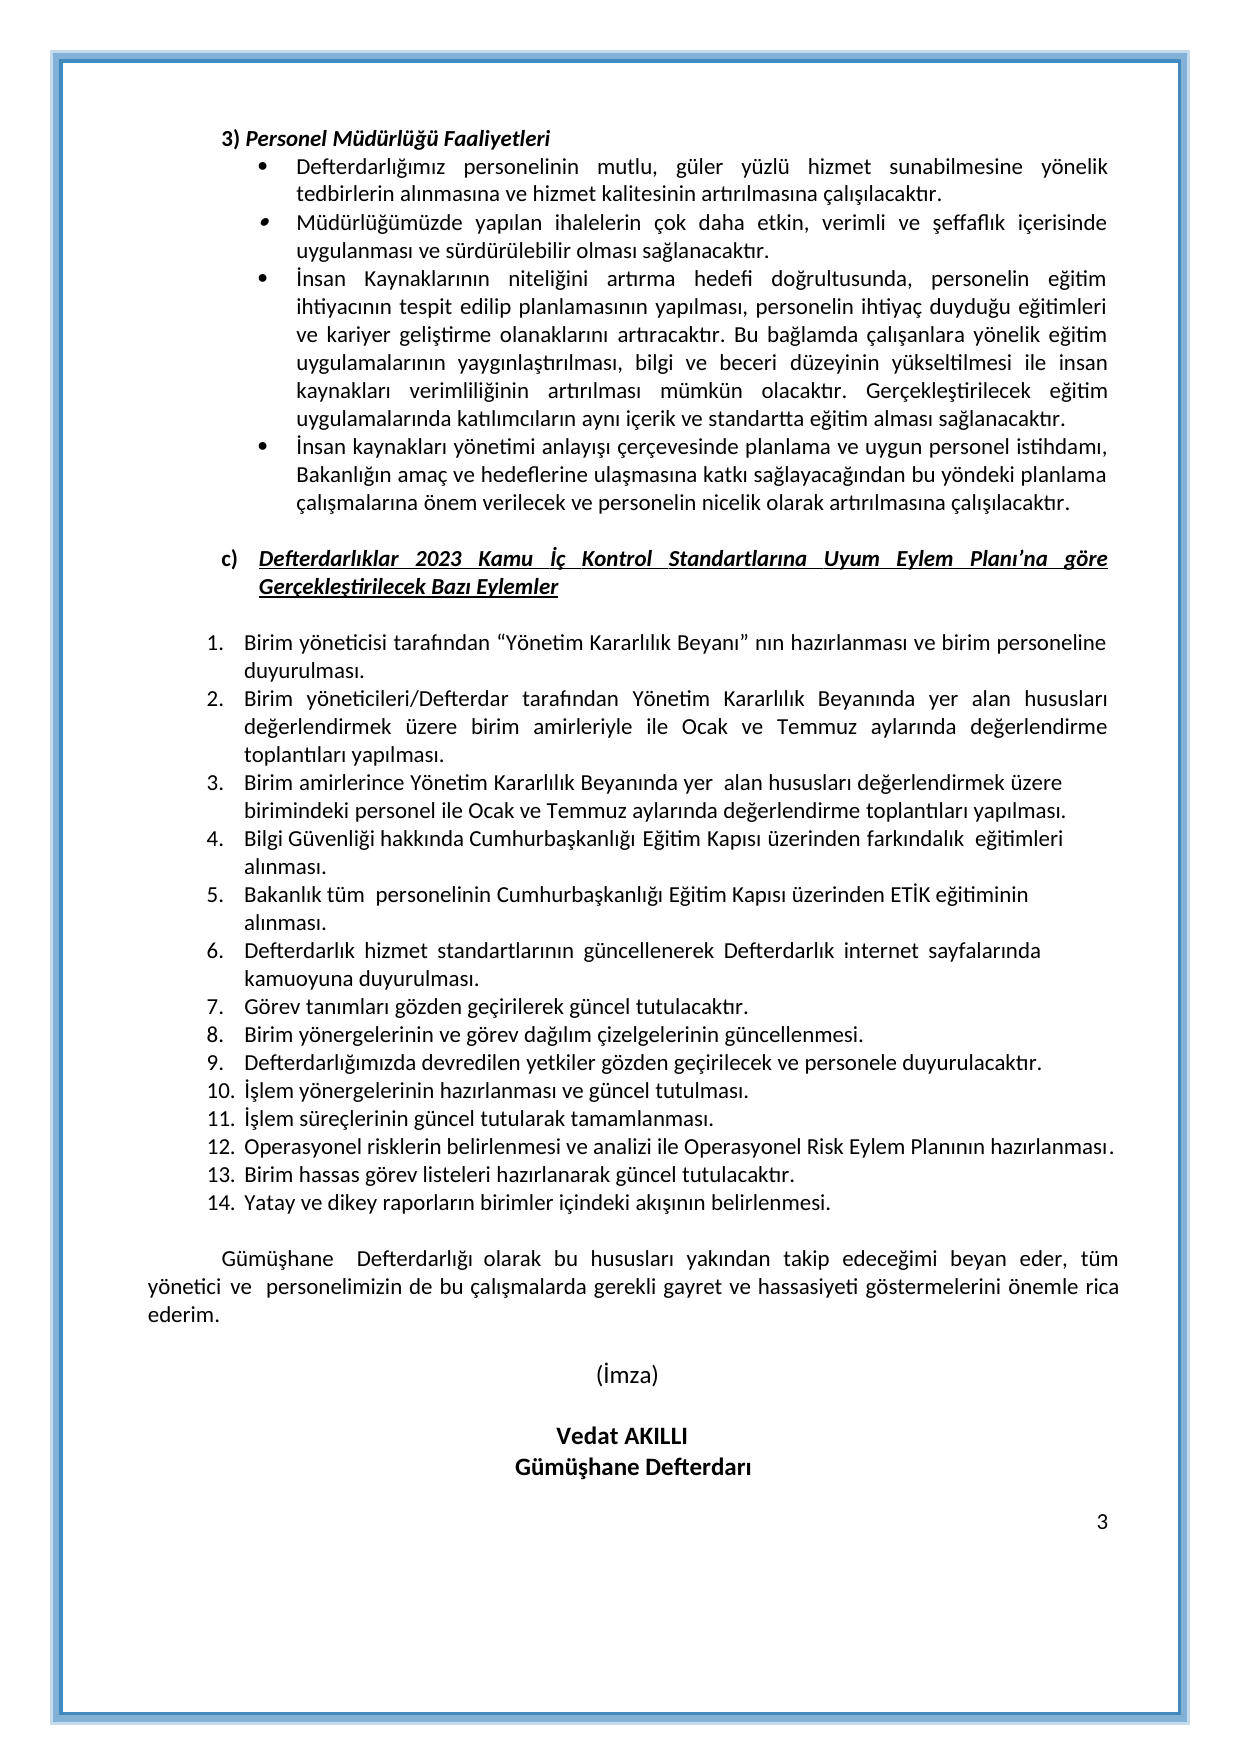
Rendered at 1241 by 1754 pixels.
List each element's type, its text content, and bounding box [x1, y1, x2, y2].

list İşlem yönergelerinin hazırlanması ve güncel tutulması. [206, 1076, 1119, 1104]
text 3 [135, 1507, 1108, 1535]
list Birim hassas görev listeleri hazırlanarak güncel tutulacaktır. [207, 1160, 1119, 1188]
list Operasyonel risklerin belirlenmesi ve analizi ile Operasyonel Risk Eylem Planının hazırlanması. [207, 1132, 1119, 1160]
list İnsan kaynakları yönetimi anlayışı çerçevesinde planlama ve uygun personel istihdamı, Bakanlığın amaç ve hedeflerine ulaşmasına katkı sağlayacağından bu yöndeki planlama çalışmalarına önem verilecek ve personelin nicelik olarak artırılmasına çalışılacaktır. [259, 432, 1108, 516]
text Gümüşhane Defterdarı [421, 1451, 834, 1482]
list Birim amirlerince Yönetim Kararlılık Beyanında yer alan hususları değerlendirmek üzere birimindeki personel ile Ocak ve Temmuz aylarında değerlendirme toplantıları yapılması. [206, 768, 1107, 824]
text Gümüşhane Defterdarlığı olarak bu hususları yakından takip edeceğimi beyan eder, tüm yönetici ve personelimizin de bu çalışmalarda gerekli gayret ve hassasiyeti göstermelerini önemle rica ederim. [148, 1244, 1119, 1328]
list Bilgi Güvenliği hakkında Cumhurbaşkanlığı Eğitim Kapısı üzerinden farkındalık eğitimleri alınması. [206, 824, 1108, 880]
list İnsan Kaynaklarının niteliğini artırma hedefi doğrultusunda, personelin eğitim ihtiyacının tespit edilip planlamasının yapılması, personelin ihtiyaç duyduğu eğitimleri ve kariyer geliştirme olanaklarını artıracaktır. Bu bağlamda çalışanlara yönelik eğitim uygulamalarının yaygınlaştırılması, bilgi ve beceri düzeyinin yükseltilmesi ile insan kaynakları verimliliğinin artırılması mümkün olacaktır. Gerçekleştirilecek eğitim uygulamalarında katılımcıların aynı içerik ve standartta eğitim alması sağlanacaktır. [259, 264, 1108, 432]
list Yatay ve dikey raporların birimler içindeki akışının belirlenmesi. [207, 1188, 1119, 1216]
list Birim yönergelerinin ve görev dağılım çizelgelerinin güncellenmesi. [206, 1020, 1119, 1048]
list Bakanlık tüm personelinin Cumhurbaşkanlığı Eğitim Kapısı üzerinden ETİK eğitiminin alınması. [206, 880, 1108, 936]
list İşlem süreçlerinin güncel tutularak tamamlanması. [207, 1104, 1119, 1132]
subtitle Personel Müdürlüğü Faaliyetleri [221, 124, 1119, 152]
list Defterdarlığımızda devredilen yetkiler gözden geçirilecek ve personele duyurulacaktır. [206, 1048, 1119, 1076]
text Vedat AKILLI [135, 1390, 770, 1451]
text (İmza) [552, 1329, 704, 1389]
list Defterdarlık hizmet standartlarının güncellenerek Defterdarlık internet sayfalarında kamuoyuna duyurulması. [206, 936, 1108, 992]
list Müdürlüğümüzde yapılan ihalelerin çok daha etkin, verimli ve şeffaflık içerisinde uygulanması ve sürdürülebilir olması sağlanacaktır. [259, 208, 1108, 264]
subtitle Defterdarlıklar 2023 Kamu İç Kontrol Standartlarına Uyum Eylem Planı’na göre Gerçekleştirilecek Bazı Eylemler [221, 544, 1108, 600]
list Birim yöneticisi tarafından “Yönetim Kararlılık Beyanı” nın hazırlanması ve birim personeline duyurulması. [206, 628, 1108, 684]
list Defterdarlığımız personelinin mutlu, güler yüzlü hizmet sunabilmesine yönelik tedbirlerin alınmasına ve hizmet kalitesinin artırılmasına çalışılacaktır. [259, 153, 1108, 207]
list Görev tanımları gözden geçirilerek güncel tutulacaktır. [206, 992, 1119, 1020]
list Birim yöneticileri/Defterdar tarafından Yönetim Kararlılık Beyanında yer alan hususları değerlendirmek üzere birim amirleriyle ile Ocak ve Temmuz aylarında değerlendirme toplantıları yapılması. [206, 684, 1108, 768]
